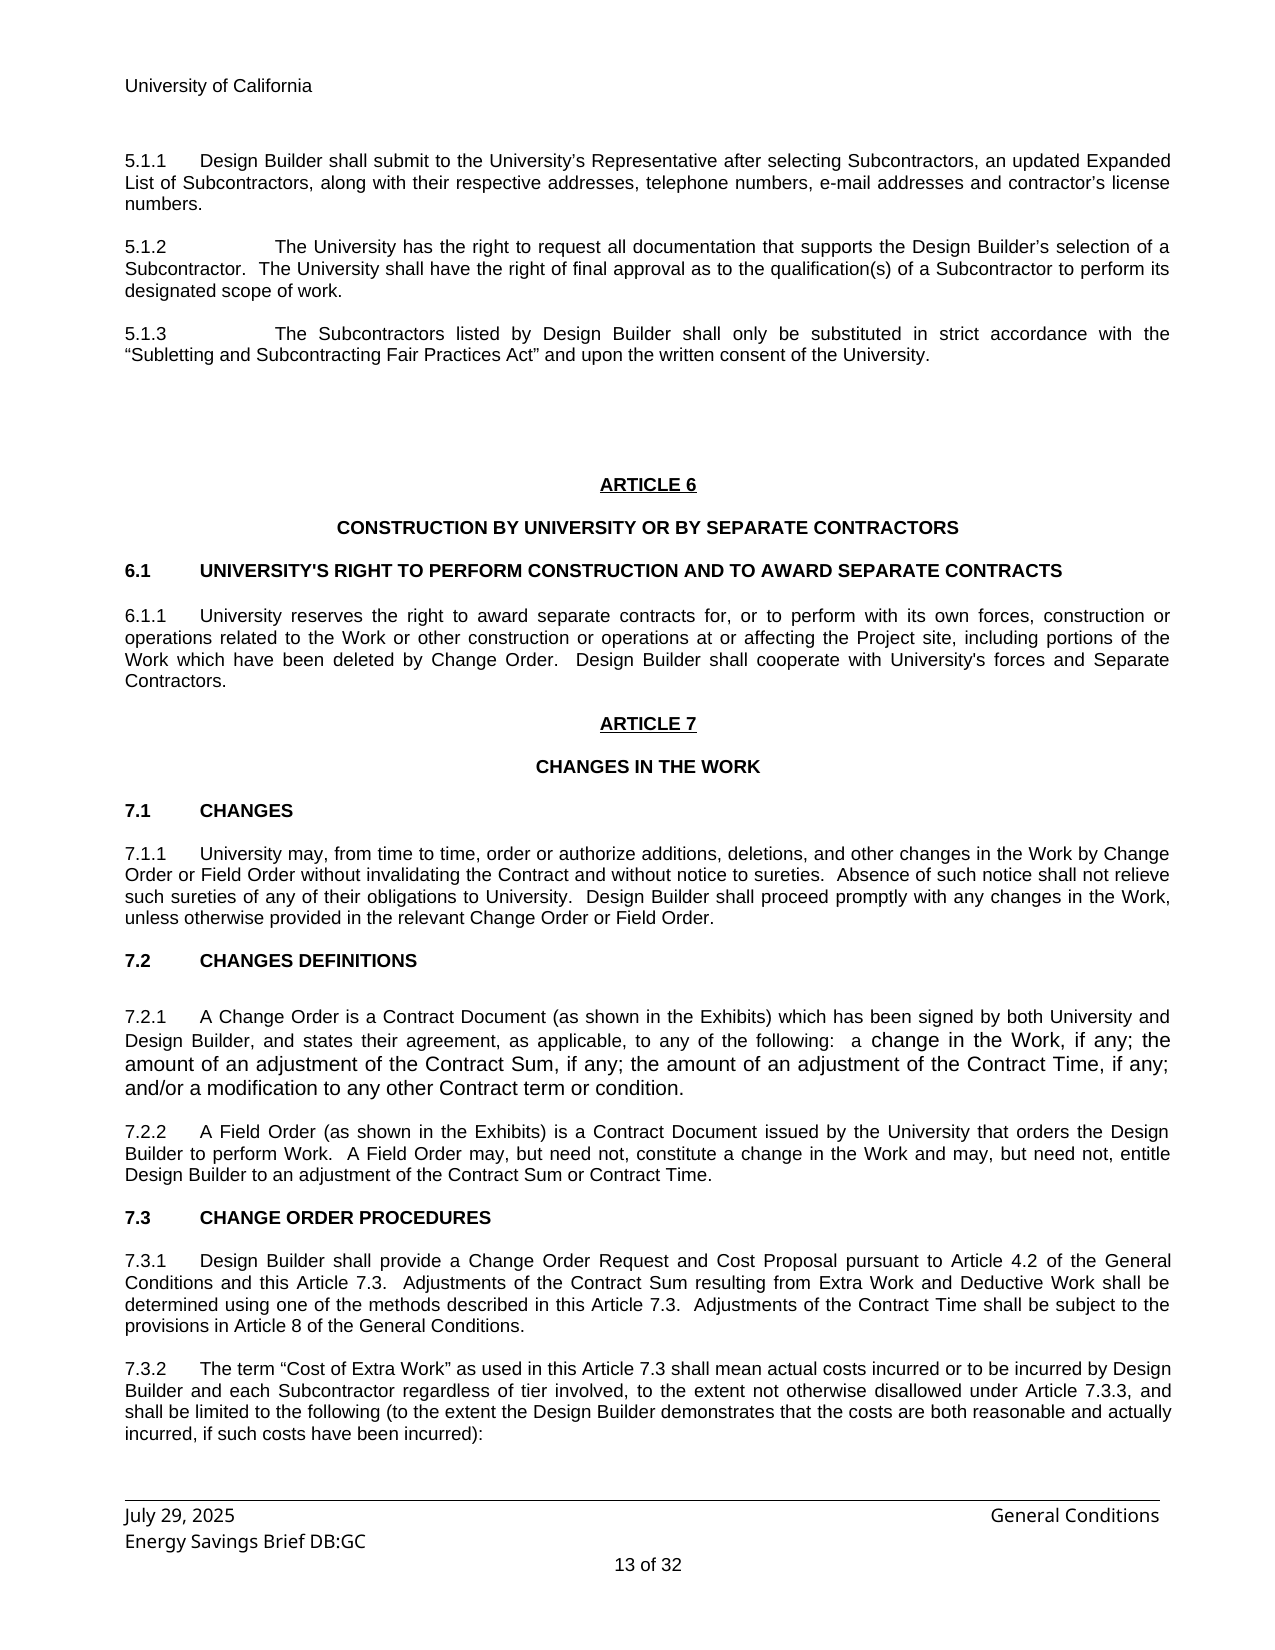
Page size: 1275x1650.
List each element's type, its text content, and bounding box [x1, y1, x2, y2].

text 6.1 UNIVERSITY'S RIGHT TO PERFORM CONSTRUCTION AND TO AWARD SEPARATE CONTRACTS [124, 560, 1171, 581]
list The Subcontractors listed by Design Builder shall only be substituted in strict accordance with the “Subletting and Subcontracting Fair Practices Act” and upon the written consent of the University. [124, 322, 1171, 366]
text 7.1 CHANGES [124, 799, 1171, 821]
text 7.3.2 The term “Cost of Extra Work” as used in this Article 7.3 shall mean actual costs incurred or to be incurred by Design Builder and each Subcontractor regardless of tier involved, to the extent not otherwise disallowed under Article 7.3.3, and shall be limited to the following (to the extent the Design Builder demonstrates that the costs are both reasonable and actually incurred, if such costs have been incurred): [124, 1358, 1171, 1444]
text 7.2 CHANGES DEFINITIONS [124, 950, 1171, 972]
text 7.1.1 University may, from time to time, order or authorize additions, deletions, and other changes in the Work by Change Order or Field Order without invalidating the Contract and without notice to sureties. Absence of such notice shall not relieve such sureties of any of their obligations to University. Design Builder shall proceed promptly with any changes in the Work, unless otherwise provided in the relevant Change Order or Field Order. [124, 842, 1171, 929]
text 7.3.1 Design Builder shall provide a Change Order Request and Cost Proposal pursuant to Article 4.2 of the General Conditions and this Article 7.3. Adjustments of the Contract Sum resulting from Extra Work and Deductive Work shall be determined using one of the methods described in this Article 7.3. Adjustments of the Contract Time shall be subject to the provisions in Article 8 of the General Conditions. [124, 1250, 1171, 1337]
text 7.2.2 A Field Order (as shown in the Exhibits) is a Contract Document issued by the University that orders the Design Builder to perform Work. A Field Order may, but need not, constitute a change in the Work and may, but need not, entitle Design Builder to an adjustment of the Contract Sum or Contract Time. [124, 1121, 1171, 1186]
text ARTICLE 6 [124, 473, 1171, 495]
text 6.1.1 University reserves the right to award separate contracts for, or to perform with its own forces, construction or operations related to the Work or other construction or operations at or affecting the Project site, including portions of the Work which have been deleted by Change Order. Design Builder shall cooperate with University's forces and Separate Contractors. [124, 605, 1171, 692]
text ARTICLE 7 [124, 713, 1171, 735]
text CHANGES IN THE WORK [124, 756, 1171, 778]
text 7.3 CHANGE ORDER PROCEDURES [124, 1207, 1171, 1229]
list The University has the right to request all documentation that supports the Design Builder’s selection of a Subcontractor. The University shall have the right of final approval as to the qualification(s) of a Subcontractor to perform its designated scope of work. [124, 236, 1171, 301]
text CONSTRUCTION BY UNIVERSITY OR BY SEPARATE CONTRACTORS [124, 517, 1171, 538]
text 7.2.1 A Change Order is a Contract Document (as shown in the Exhibits) which has been signed by both University and Design Builder, and states their agreement, as applicable, to any of the following: a change in the Work, if any; the amount of an adjustment of the Contract Sum, if any; the amount of an adjustment of the Contract Time, if any; and/or a modification to any other Contract term or condition. [124, 1006, 1171, 1099]
text 5.1.1 Design Builder shall submit to the University’s Representative after selecting Subcontractors, an updated Expanded List of Subcontractors, along with their respective addresses, telephone numbers, e-mail addresses and contractor’s license numbers. [124, 150, 1171, 215]
